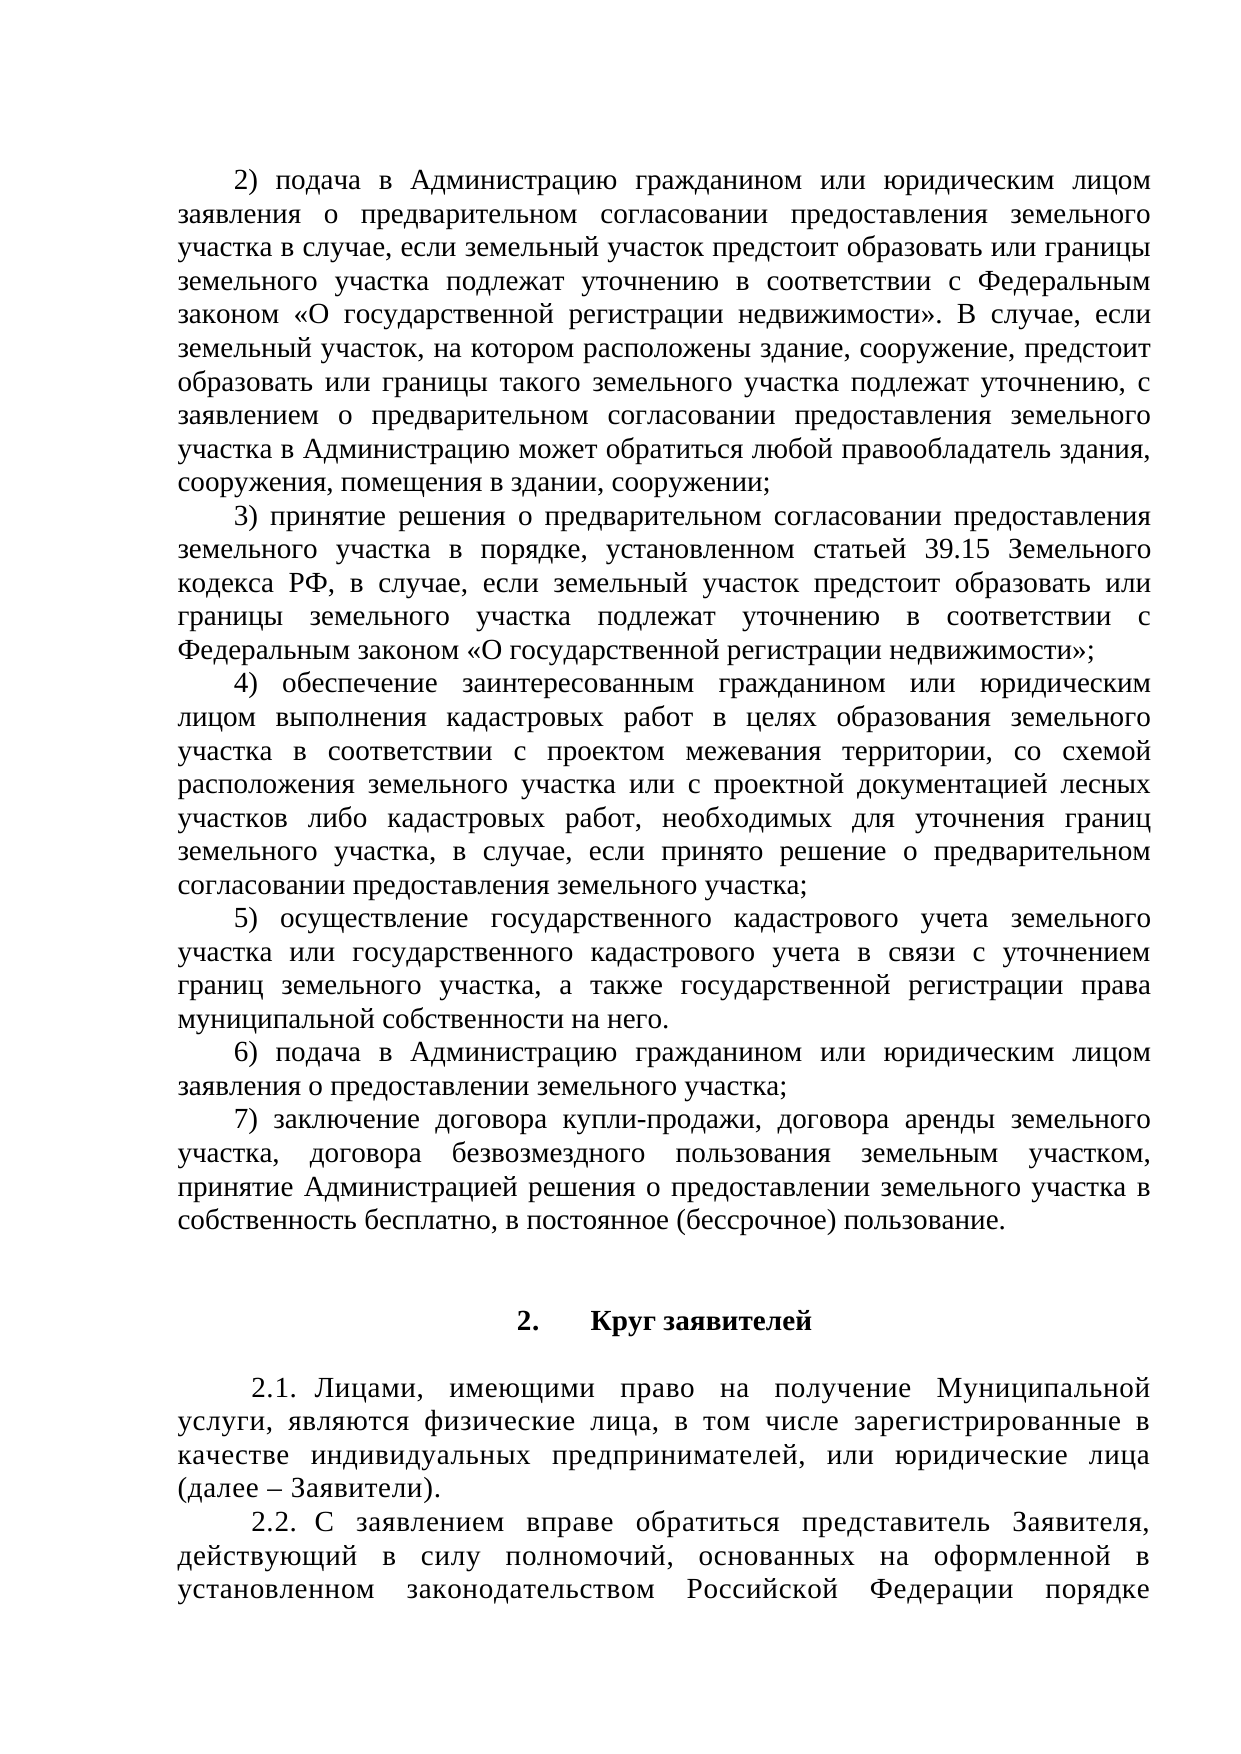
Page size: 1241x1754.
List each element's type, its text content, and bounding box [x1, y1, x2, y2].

text 3) принятие решения о предварительном согласовании предоставления земельного участка в порядке, установленном статьей 39.15 Земельного кодекса РФ, в случае, если земельный участок предстоит образовать или границы земельного участка подлежат уточнению в соответствии с Федеральным законом «О государственной регистрации недвижимости»; [177, 498, 1152, 666]
text 5) осуществление государственного кадастрового учета земельного участка или государственного кадастрового учета в связи с уточнением границ земельного участка, а также государственной регистрации права муниципальной собственности на него. [177, 900, 1152, 1034]
text 7) заключение договора купли-продажи, договора аренды земельного участка, договора безвозмездного пользования земельным участком, принятие Администрацией решения о предоставлении земельного участка в собственность бесплатно, в постоянное (бессрочное) пользование. [177, 1102, 1152, 1236]
list Круг заявителей [177, 1303, 1152, 1336]
text 4) обеспечение заинтересованным гражданином или юридическим лицом выполнения кадастровых работ в целях образования земельного участка в соответствии с проектом межевания территории, со схемой расположения земельного участка или с проектной документацией лесных участков либо кадастровых работ, необходимых для уточнения границ земельного участка, в случае, если принято решение о предварительном согласовании предоставления земельного участка; [177, 666, 1152, 900]
text 2) подача в Администрацию гражданином или юридическим лицом заявления о предварительном согласовании предоставления земельного участка в случае, если земельный участок предстоит образовать или границы земельного участка подлежат уточнению в соответствии с Федеральным законом «О государственной регистрации недвижимости». В случае, если земельный участок, на котором расположены здание, сооружение, предстоит образовать или границы такого земельного участка подлежат уточнению, с заявлением о предварительном согласовании предоставления земельного участка в Администрацию может обратиться любой правообладатель здания, сооружения, помещения в здании, сооружении; [177, 162, 1152, 498]
list Лицами, имеющими право на получение Муниципальной услуги, являются физические лица, в том числе зарегистрированные в качестве индивидуальных предпринимателей, или юридические лица (далее – Заявители). [177, 1370, 1152, 1504]
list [177, 1504, 1152, 1605]
text 6) подача в Администрацию гражданином или юридическим лицом заявления о предоставлении земельного участка; [177, 1034, 1152, 1102]
